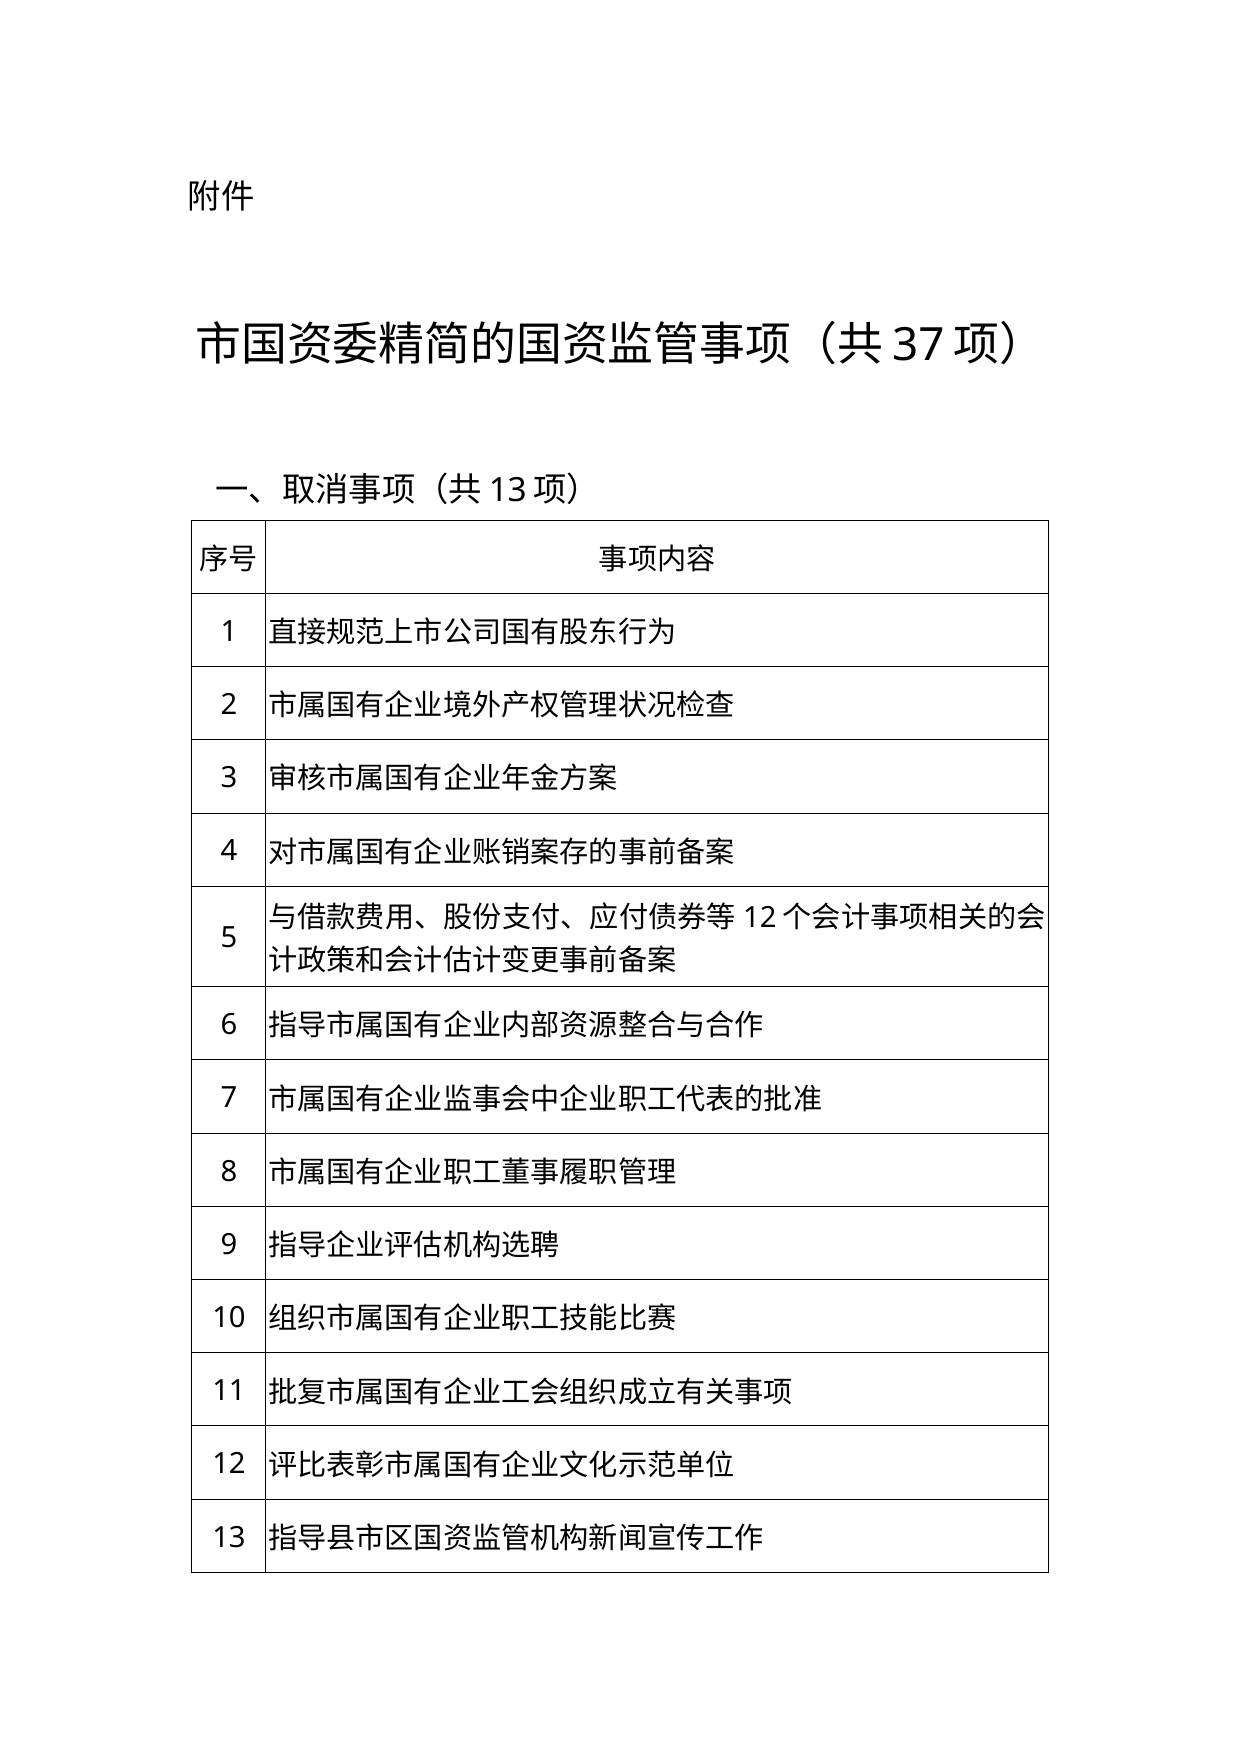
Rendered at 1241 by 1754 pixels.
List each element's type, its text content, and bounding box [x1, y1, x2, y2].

table_cell 评比表彰市属国有企业文化示范单位 [266, 1426, 1048, 1499]
table_cell 10 [192, 1280, 265, 1352]
table_cell 7 [192, 1060, 265, 1132]
text 市国资委精简的国资监管事项（共37项） [187, 292, 1053, 389]
table_cell 1 [192, 594, 265, 666]
table_cell 直接规范上市公司国有股东行为 [266, 594, 1048, 666]
table_cell 3 [192, 740, 265, 812]
table_cell 审核市属国有企业年金方案 [266, 740, 1048, 812]
table_cell 9 [192, 1207, 265, 1279]
table_cell 12 [192, 1426, 265, 1499]
text 一、取消事项（共13项） [187, 454, 1053, 519]
table_cell 指导市属国有企业内部资源整合与合作 [266, 987, 1048, 1059]
table_cell 8 [192, 1134, 265, 1206]
table_cell 4 [192, 814, 265, 886]
table_cell 组织市属国有企业职工技能比赛 [266, 1280, 1048, 1352]
table_cell 对市属国有企业账销案存的事前备案 [266, 814, 1048, 886]
table_cell 市属国有企业境外产权管理状况检查 [266, 667, 1048, 739]
text 附件 [187, 162, 1053, 227]
table_cell 13 [192, 1500, 265, 1572]
table_cell 指导企业评估机构选聘 [266, 1207, 1048, 1279]
table_cell 与借款费用、股份支付、应付债券等12个会计事项相关的会计政策和会计估计变更事前备案 [266, 887, 1048, 986]
table_cell 2 [192, 667, 265, 739]
table_cell 6 [192, 987, 265, 1059]
table_cell 11 [192, 1353, 265, 1425]
table_cell 5 [192, 887, 265, 986]
table_cell 市属国有企业职工董事履职管理 [266, 1134, 1048, 1206]
table_cell 指导县市区国资监管机构新闻宣传工作 [266, 1500, 1048, 1572]
table_header 事项内容 [266, 521, 1048, 593]
table_cell 批复市属国有企业工会组织成立有关事项 [266, 1353, 1048, 1425]
table_header 序号 [192, 521, 265, 593]
table_cell 市属国有企业监事会中企业职工代表的批准 [266, 1060, 1048, 1132]
